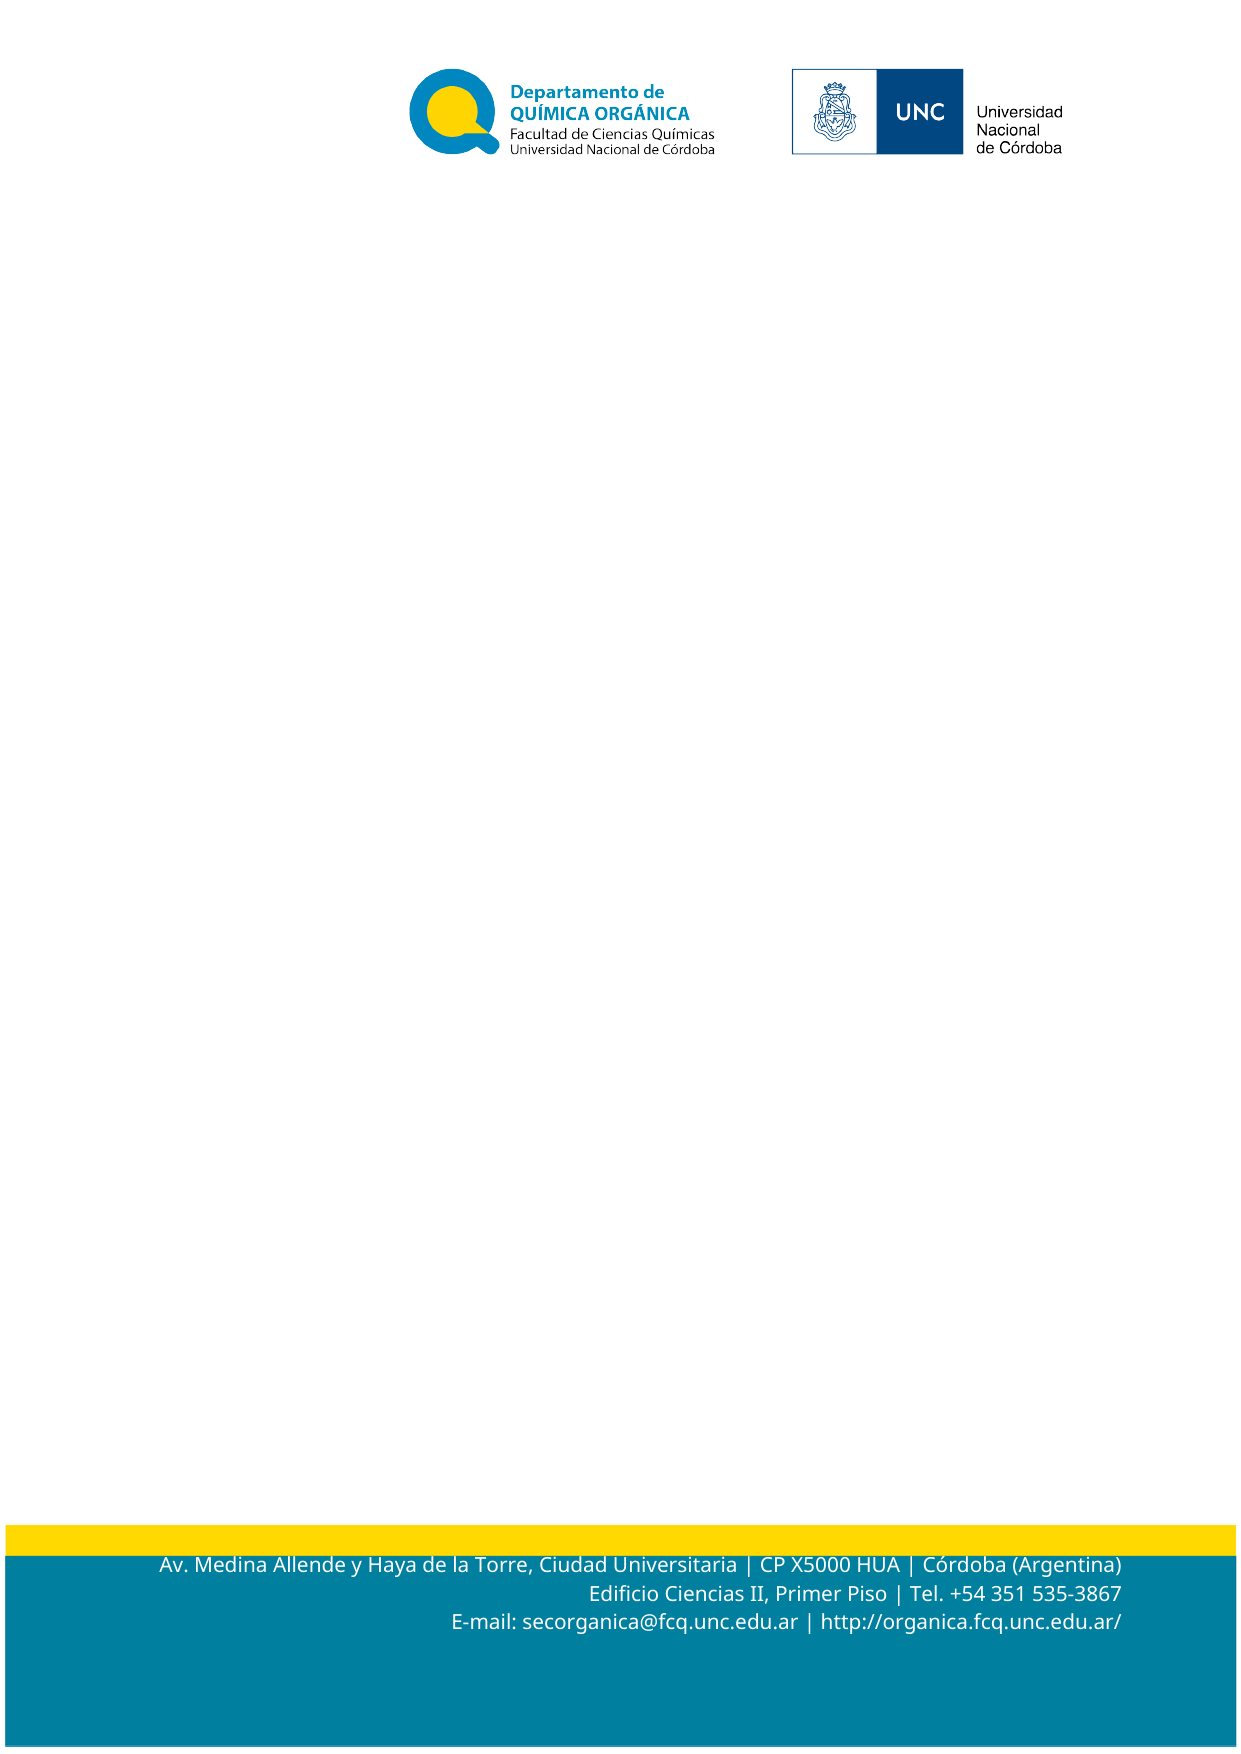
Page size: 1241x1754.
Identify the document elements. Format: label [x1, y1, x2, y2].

picture [403, 62, 1071, 159]
picture [0, 1517, 1241, 1754]
